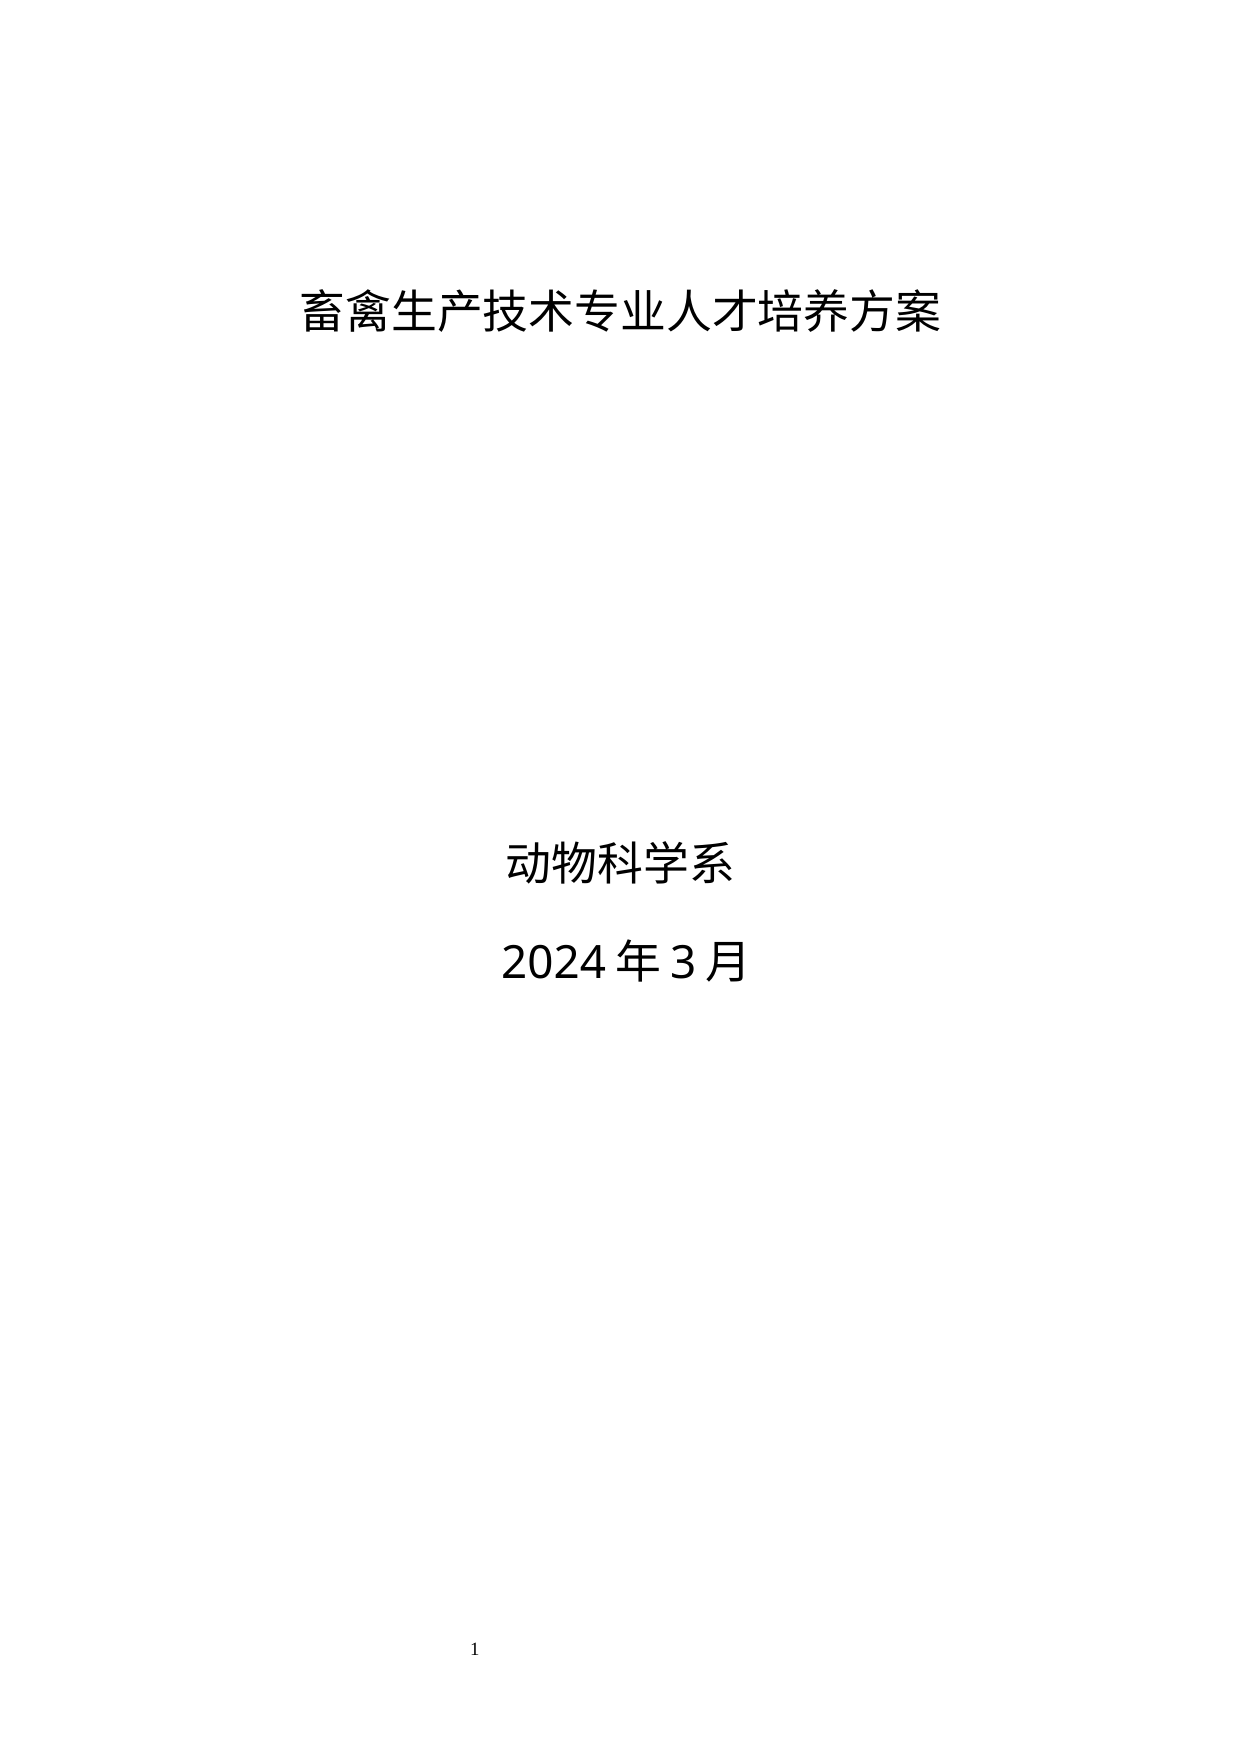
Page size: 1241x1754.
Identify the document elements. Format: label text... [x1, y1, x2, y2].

text 2024年3月 [148, 909, 1093, 1007]
text 畜禽生产技术专业人才培养方案 [148, 259, 1093, 357]
text 动物科学系 [148, 812, 1093, 909]
